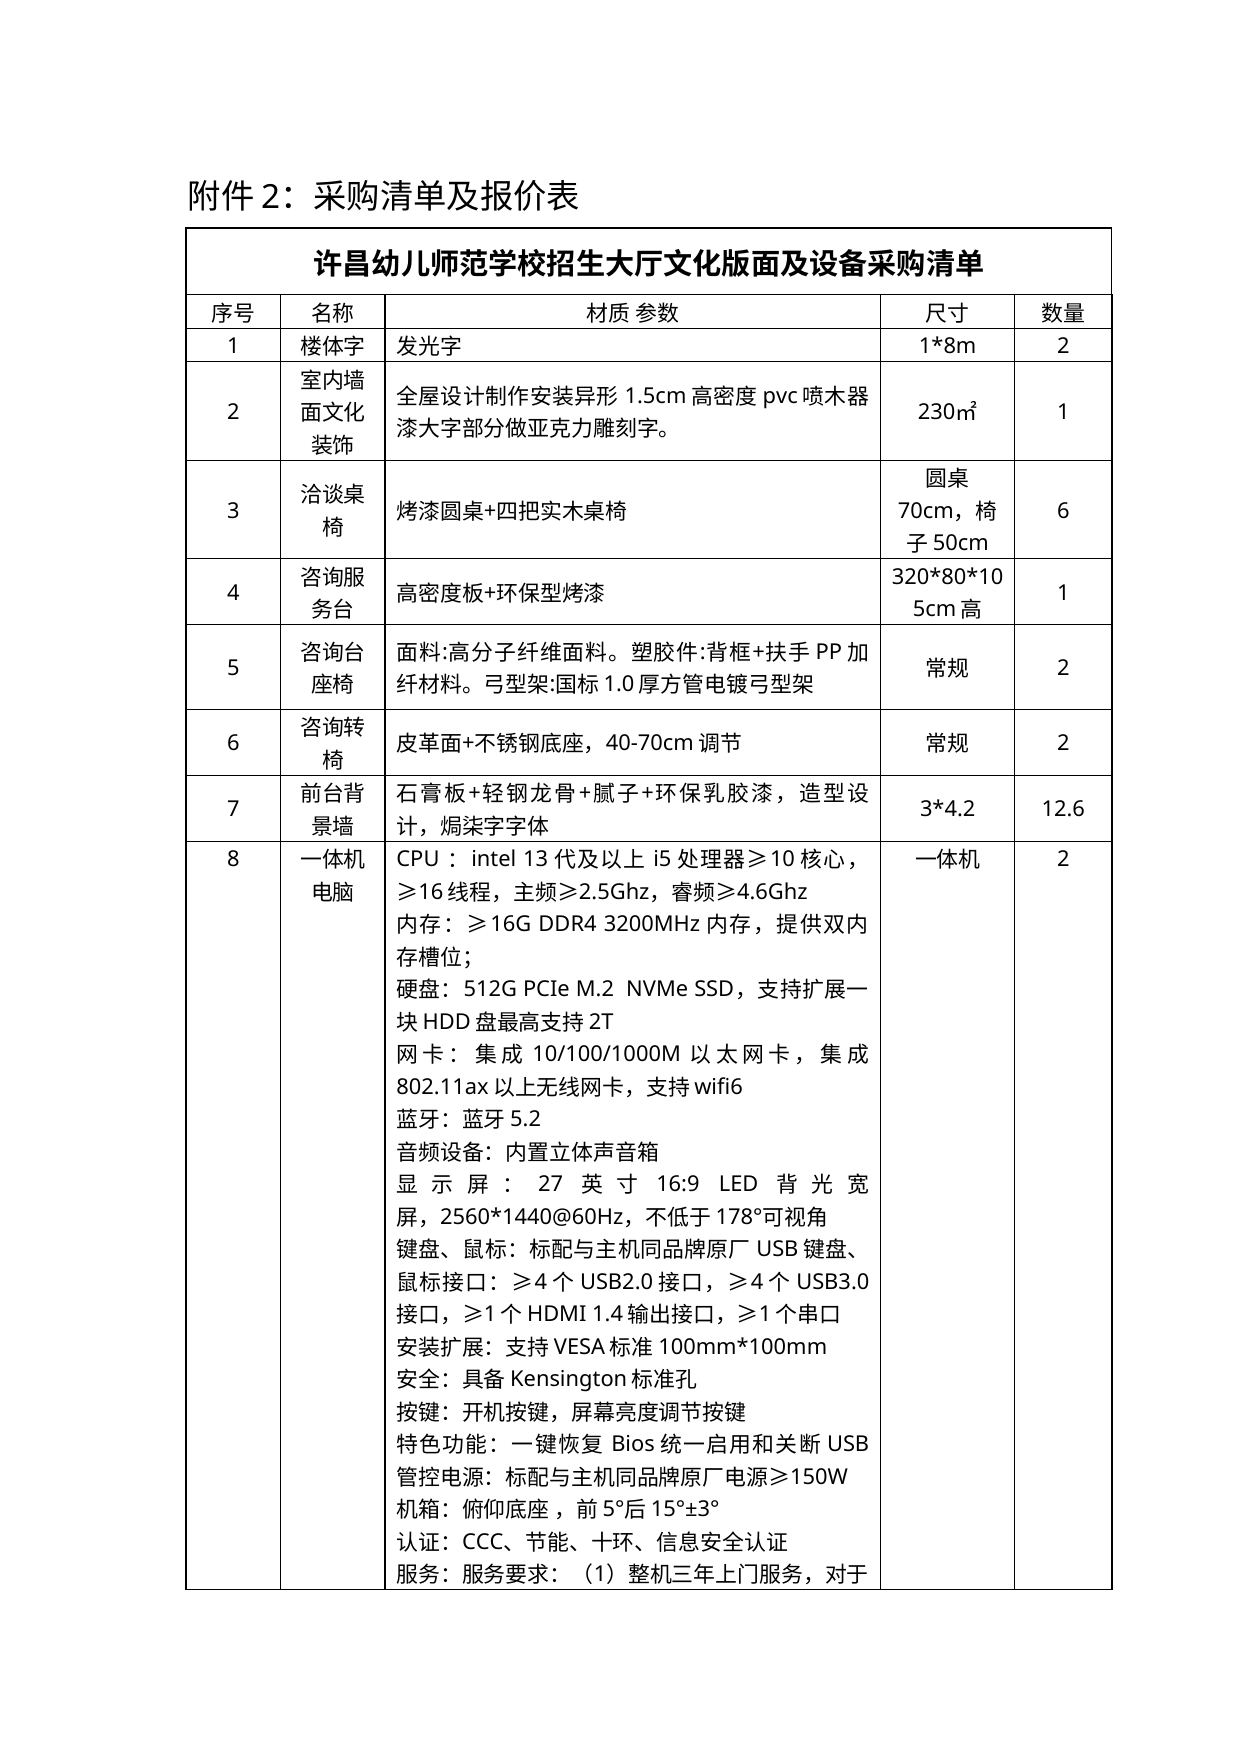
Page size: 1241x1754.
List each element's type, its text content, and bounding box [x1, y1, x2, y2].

table_cell 1 [1015, 362, 1111, 460]
table_cell 1 [187, 329, 280, 361]
table_cell 230㎡ [881, 362, 1014, 460]
table_cell 一体机 [881, 842, 1014, 1589]
table_cell 序号 [187, 295, 280, 328]
table_cell 5 [187, 625, 280, 709]
table_cell 洽谈桌椅 [281, 461, 384, 558]
table_cell 2 [1015, 842, 1111, 1589]
table_cell 2 [1015, 625, 1111, 709]
table_cell 12.6 [1015, 776, 1111, 841]
table_cell 材质 参数 [386, 295, 880, 328]
table_cell 320*80*105cm高 [881, 559, 1014, 624]
table_cell 咨询台座椅 [281, 625, 384, 709]
table_cell 皮革面+不锈钢底座，40-70cm调节 [386, 710, 880, 775]
table_cell 发光字 [386, 329, 880, 361]
table_cell 6 [1015, 461, 1111, 558]
table_cell 数量 [1015, 295, 1111, 328]
table_cell 1*8m [881, 329, 1014, 361]
table_cell 前台背景墙 [281, 776, 384, 841]
table_cell 咨询服务台 [281, 559, 384, 624]
table_cell 4 [187, 559, 280, 624]
table_cell 面料:高分子纤维面料。塑胶件:背框+扶手PP加纤材料。弓型架:国标1.0厚方管电镀弓型架 [386, 625, 880, 709]
table_cell 圆桌70cm，椅子50cm [881, 461, 1014, 558]
table_header 许昌幼儿师范学校招生大厅文化版面及设备采购清单 [187, 229, 1111, 294]
table_cell 楼体字 [281, 329, 384, 361]
table_cell 咨询转椅 [281, 710, 384, 775]
table_cell 8 [187, 842, 280, 1589]
table_cell 1 [1015, 559, 1111, 624]
table_cell 2 [187, 362, 280, 460]
table_cell 3 [187, 461, 280, 558]
table_cell 全屋设计制作安装异形1.5cm高密度pvc喷木器漆大字部分做亚克力雕刻字。 [386, 362, 880, 460]
table_cell CPU ：intel 13代及以上 i5处理器≥10核心，≥16线程，主频≥2.5Ghz，睿频≥4.6Ghz 内存：≥16G DDR4 3200MHz内存，提供双内存槽位； 硬盘：512G PCIe M.2 NVMe SSD，支持扩展一块HDD盘最高支持2T 网卡：集成10/100/1000M以太网卡，集成802.11ax以上无线网卡，支持wifi6 蓝牙：蓝牙5.2 音频设备：内置立体声音箱 显示屏：27英寸16:9 LED背光宽屏，2560*1440@60Hz，不低于178°可视角 键盘、鼠标：标配与主机同品牌原厂USB键盘、鼠标接口：≥4个USB2.0接口，≥4个USB3.0接口，≥1个HDMI 1.4输出接口，≥1个串口 安装扩展：支持VESA标准 100mm*100mm 安全：具备Kensington标准孔 按键：开机按键，屏幕亮度调节按键 特色功能：一键恢复 Bios统一启用和关断USB管控电源：标配与主机同品牌原厂电源≥150W 机箱：俯仰底座 ，前5°后15°±3° 认证：CCC、节能、十环、信息安全认证 服务：服务要求：（1）整机三年上门服务，对于在有效服务期限内适用上门服务的服务产品，商用认证服务工程师与客户预约时间后提供上门服务。服务时间:7x9，每周7天，9:00至18:00（2）原厂售后服务通过客户联络中心标准体系（CCCS）钻石五星级认证。 [386, 842, 880, 1589]
table_cell 烤漆圆桌+四把实木桌椅 [386, 461, 880, 558]
text 附件2：采购清单及报价表 [187, 162, 1053, 227]
table_cell 常规 [881, 625, 1014, 709]
table_cell 2 [1015, 329, 1111, 361]
table_cell 石膏板+轻钢龙骨+腻子+环保乳胶漆，造型设计，焗柒字字体 [386, 776, 880, 841]
table_cell 常规 [881, 710, 1014, 775]
table_cell 尺寸 [881, 295, 1014, 328]
table_cell 3*4.2 [881, 776, 1014, 841]
table_cell 高密度板+环保型烤漆 [386, 559, 880, 624]
table_cell 7 [187, 776, 280, 841]
table_cell 一体机电脑 [281, 842, 384, 1589]
table_cell 2 [1015, 710, 1111, 775]
table_cell 名称 [281, 295, 384, 328]
table_cell 6 [187, 710, 280, 775]
table_cell 室内墙面文化装饰 [281, 362, 384, 460]
